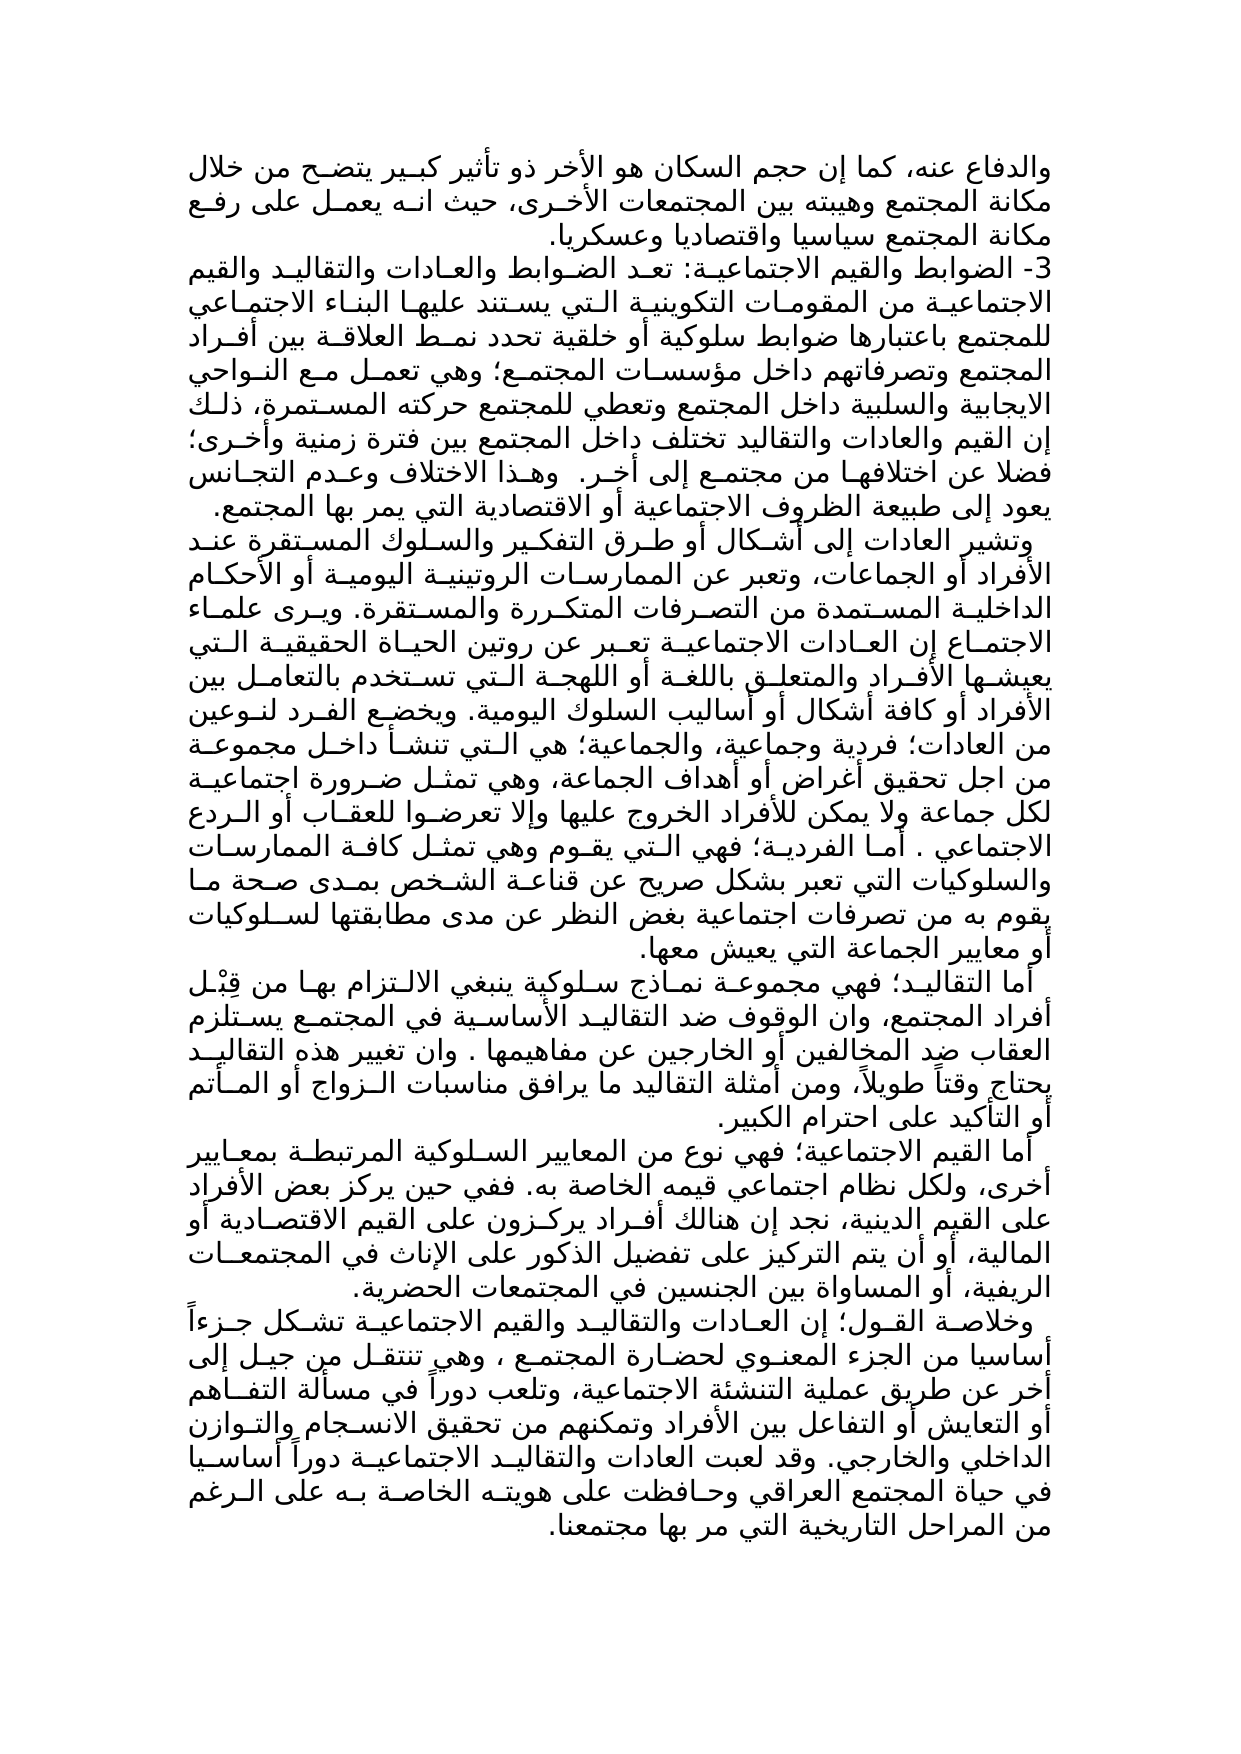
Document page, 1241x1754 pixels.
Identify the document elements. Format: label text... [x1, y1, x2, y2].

text أما التقاليد؛ فهي مجموعة نماذج سلوكية ينبغي الالتزام بها من قِبْل أفراد المجتمع، وان الوقوف ضد التقاليد الأساسية في المجتمع يستلزم العقاب ضد المخالفين أو الخارجين عن مفاهيمها . وان تغيير هذه التقاليد يحتاج وقتاً طويلاً، ومن أمثلة التقاليد ما يرافق مناسبات الزواج أو المأتم أو التأكيد على احترام الكبير. [187, 965, 1053, 1135]
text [187, 150, 1053, 252]
text وتشير العادات إلى أشكال أو طرق التفكير والسلوك المستقرة عند الأفراد أو الجماعات، وتعبر عن الممارسات الروتينية اليومية أو الأحكام الداخلية المستمدة من التصرفات المتكررة والمستقرة. ويرى علماء الاجتماع إن العادات الاجتماعية تعبر عن روتين الحياة الحقيقية التي يعيشها الأفراد والمتعلق باللغة أو اللهجة التي تستخدم بالتعامل بين الأفراد أو كافة أشكال أو أساليب السلوك اليومية. ويخضع الفرد لنوعين من العادات؛ فردية وجماعية، والجماعية؛ هي التي تنشأ داخل مجموعة من اجل تحقيق أغراض أو أهداف الجماعة، وهي تمثل ضرورة اجتماعية لكل جماعة ولا يمكن للأفراد الخروج عليها وإلا تعرضوا للعقاب أو الردع الاجتماعي . أما الفردية؛ فهي التي يقوم وهي تمثل كافة الممارسات والسلوكيات التي تعبر بشكل صريح عن قناعة الشخص بمدى صحة ما يقوم به من تصرفات اجتماعية بغض النظر عن مدى مطابقتها لسلوكيات أو معايير الجماعة التي يعيش معها. [187, 523, 1053, 965]
text وخلاصة القول؛ إن العادات والتقاليد والقيم الاجتماعية تشكل جزءاً أساسيا من الجزء المعنوي لحضارة المجتمع ، وهي تنتقل من جيل إلى أخر عن طريق عملية التنشئة الاجتماعية، وتلعب دوراً في مسألة التفاهم أو التعايش أو التفاعل بين الأفراد وتمكنهم من تحقيق الانسجام والتوازن الداخلي والخارجي. وقد لعبت العادات والتقاليد الاجتماعية دوراً أساسيا في حياة المجتمع العراقي وحافظت على هويته الخاصة به على الرغم من المراحل التاريخية التي مر بها مجتمعنا. [187, 1304, 1053, 1542]
text 3- الضوابط والقيم الاجتماعية: تعد الضوابط والعادات والتقاليد والقيم الاجتماعية من المقومات التكوينية التي يستند عليها البناء الاجتماعي للمجتمع باعتبارها ضوابط سلوكية أو خلقية تحدد نمط العلاقة بين أفراد المجتمع وتصرفاتهم داخل مؤسسات المجتمع؛ وهي تعمل مع النواحي الايجابية والسلبية داخل المجتمع وتعطي للمجتمع حركته المستمرة، ذلك إن القيم والعادات والتقاليد تختلف داخل المجتمع بين فترة زمنية وأخرى؛ فضلا عن اختلافها من مجتمع إلى أخر. وهذا الاختلاف وعدم التجانس يعود إلى طبيعة الظروف الاجتماعية أو الاقتصادية التي يمر بها المجتمع. [187, 252, 1053, 523]
text أما القيم الاجتماعية؛ فهي نوع من المعايير السلوكية المرتبطة بمعايير أخرى، ولكل نظام اجتماعي قيمه الخاصة به. ففي حين يركز بعض الأفراد على القيم الدينية، نجد إن هنالك أفراد يركزون على القيم الاقتصادية أو المالية، أو أن يتم التركيز على تفضيل الذكور على الإناث في المجتمعات الريفية، أو المساواة بين الجنسين في المجتمعات الحضرية. [187, 1135, 1053, 1304]
